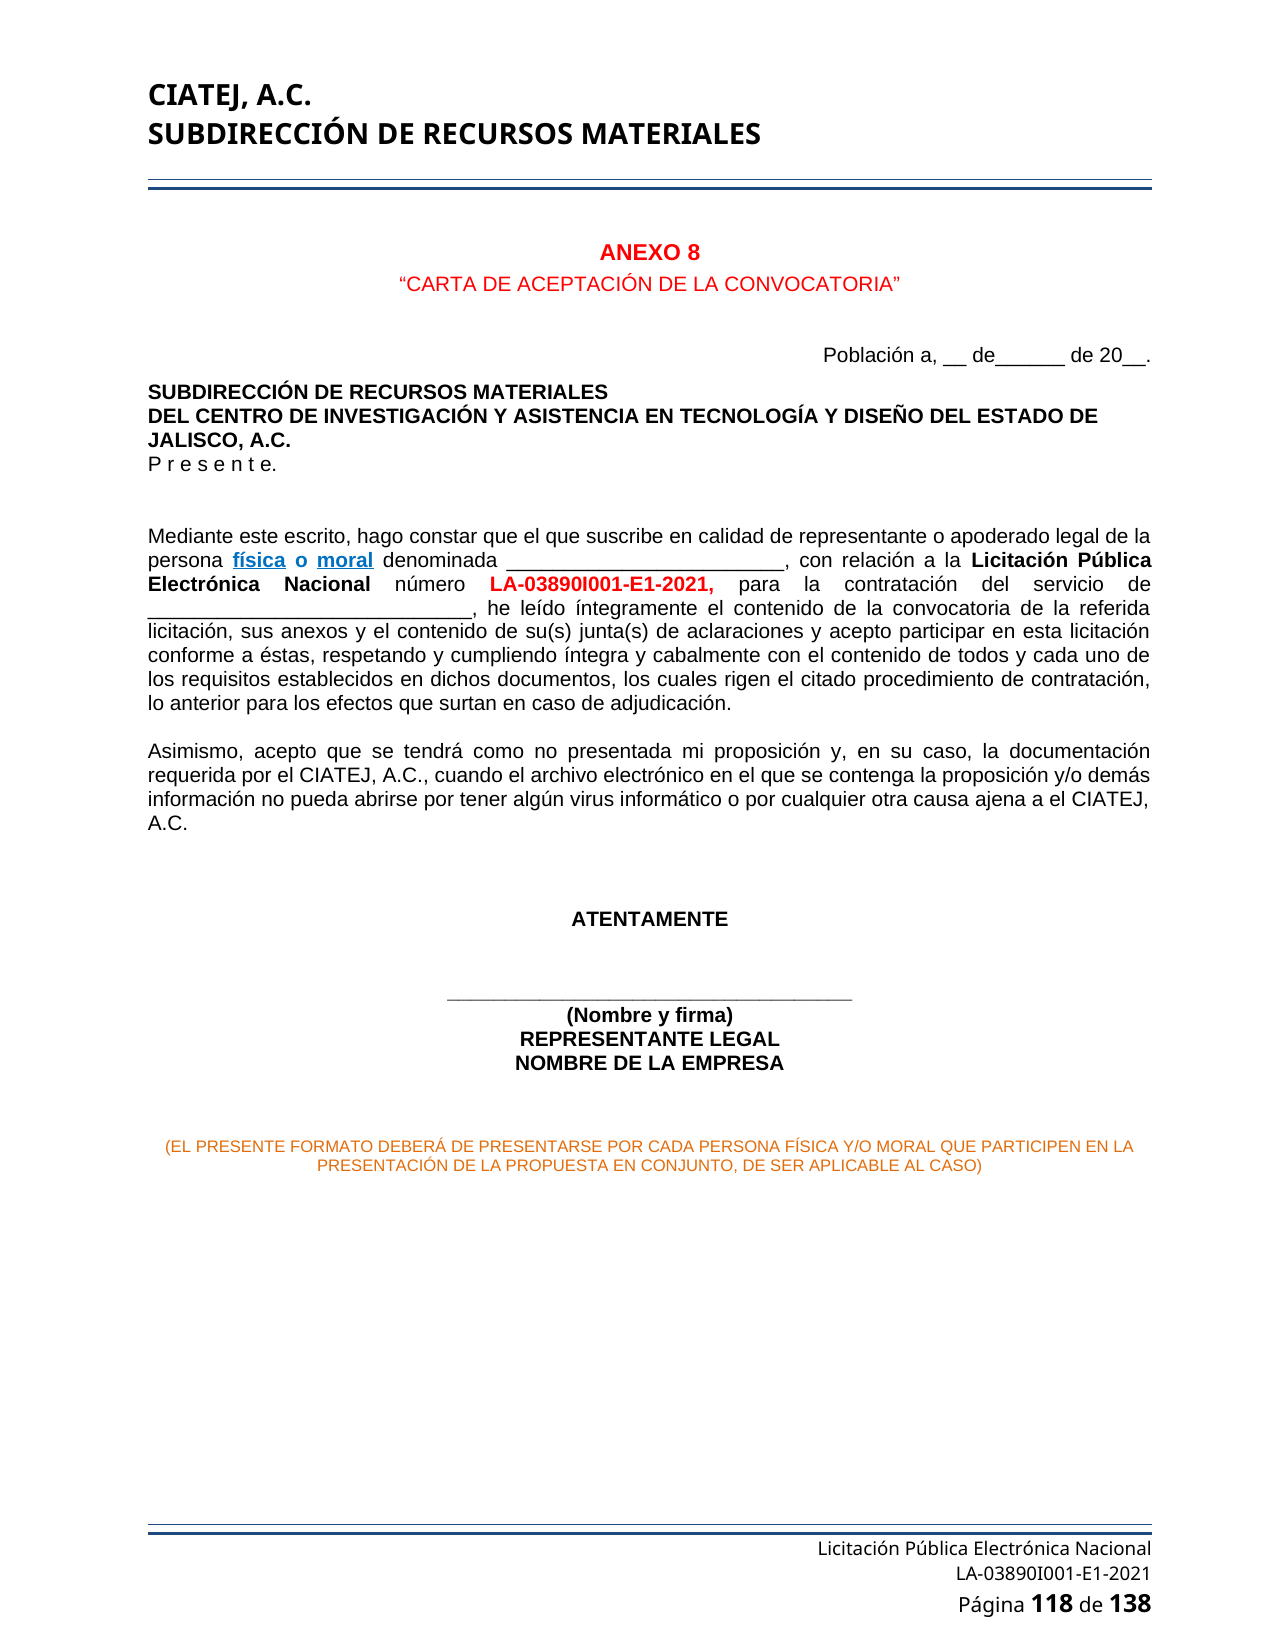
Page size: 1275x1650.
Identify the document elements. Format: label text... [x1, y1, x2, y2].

text “CARTA DE ACEPTACIÓN DE LA CONVOCATORIA” [148, 271, 1152, 295]
text P r e s e n t e. [148, 452, 1152, 476]
text REPRESENTANTE LEGAL [148, 1027, 1152, 1051]
text (EL PRESENTE FORMATO DEBERÁ DE PRESENTARSE POR CADA PERSONA FÍSICA Y/O MORAL QUE PARTICIPEN EN LA PRESENTACIÓN DE LA PROPUESTA EN CONJUNTO, DE SER APLICABLE AL CASO) [148, 1137, 1152, 1175]
text NOMBRE DE LA EMPRESA [148, 1051, 1152, 1074]
text ___________________________________ [148, 979, 1152, 1003]
text Mediante este escrito, hago constar que el que suscribe en calidad de representante o apoderado legal de la persona física o moral denominada ________________________, con relación a la Licitación Pública Electrónica Nacional número LA-03890I001-E1-2021, para la contratación del servicio de ____________________________, he leído íntegramente el contenido de la convocatoria de la referida licitación, sus anexos y el contenido de su(s) junta(s) de aclaraciones y acepto participar en esta licitación conforme a éstas, respetando y cumpliendo íntegra y cabalmente con el contenido de todos y cada uno de los requisitos establecidos en dichos documentos, los cuales rigen el citado procedimiento de contratación, lo anterior para los efectos que surtan en caso de adjudicación. [148, 523, 1152, 715]
text Asimismo, acepto que se tendrá como no presentada mi proposición y, en su caso, la documentación requerida por el CIATEJ, A.C., cuando el archivo electrónico en el que se contenga la proposición y/o demás información no pueda abrirse por tener algún virus informático o por cualquier otra causa ajena a el CIATEJ, A.C. [148, 739, 1152, 835]
subtitle ANEXO 8 [148, 239, 1152, 265]
text Población a, __ de______ de 20__. [148, 343, 1152, 367]
text SUBDIRECCIÓN DE RECURSOS MATERIALES [148, 380, 1152, 404]
text DEL CENTRO DE INVESTIGACIÓN Y ASISTENCIA EN TECNOLOGÍA Y DISEÑO DEL ESTADO DE JALISCO, A.C. [148, 404, 1152, 452]
text ATENTAMENTE [148, 907, 1152, 931]
text (Nombre y firma) [148, 1003, 1152, 1027]
